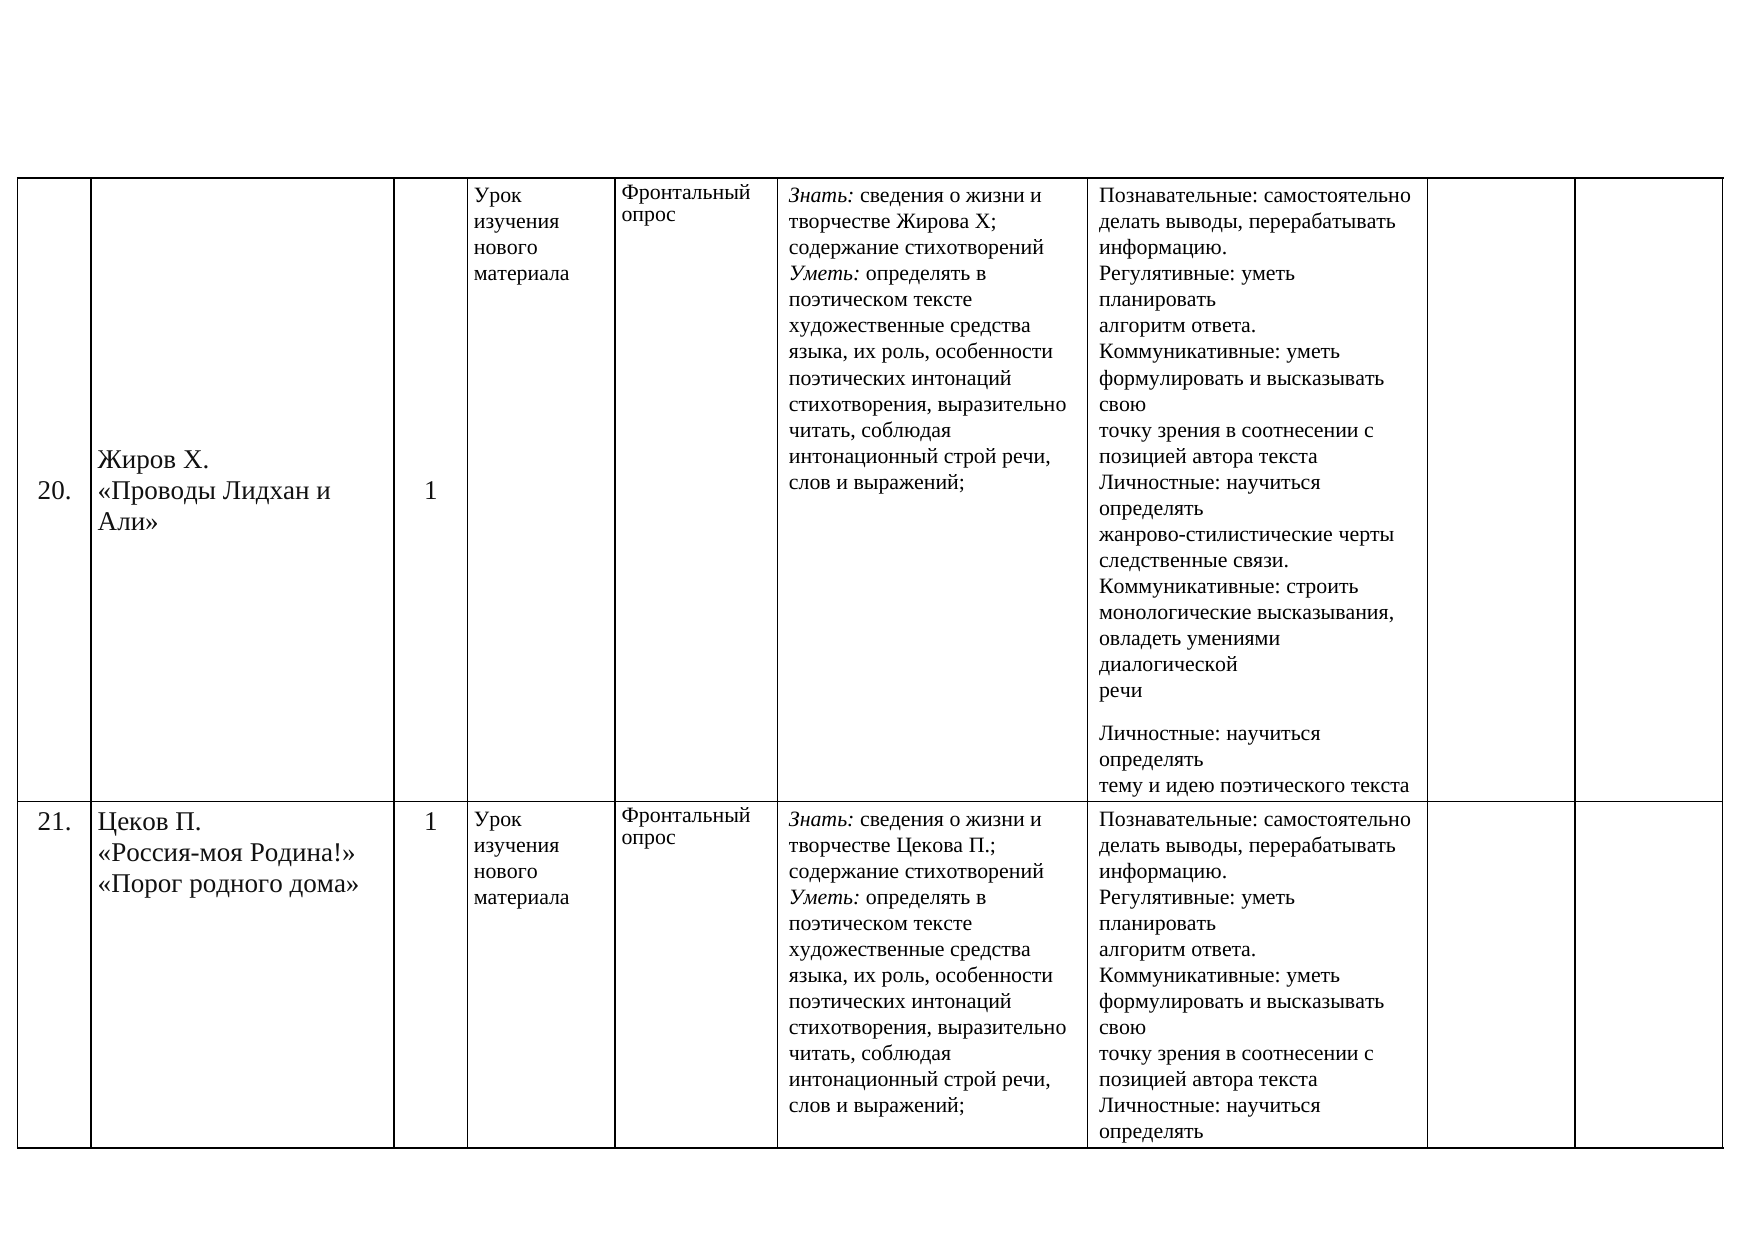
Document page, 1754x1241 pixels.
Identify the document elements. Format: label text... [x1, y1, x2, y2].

table_cell [1576, 802, 1722, 1147]
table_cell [468, 802, 614, 1147]
table_cell Фронтальный опрос [616, 802, 777, 1147]
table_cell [778, 802, 1087, 1147]
table_cell 21. [18, 802, 90, 1147]
table_cell 1 [395, 179, 467, 801]
table_cell Фронтальный опрос [616, 179, 777, 801]
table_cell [92, 802, 393, 1147]
table_cell 20. [18, 179, 90, 801]
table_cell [468, 179, 614, 801]
table_cell [1428, 802, 1574, 1147]
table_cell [1088, 802, 1427, 1147]
table_cell Жиров Х. «Проводы Лидхан и Али» [92, 179, 393, 801]
table_cell Знать: сведения о жизни и творчестве Жирова Х; содержание стихотворений Уметь: определять в поэтическом тексте художественные средства языка, их роль, особенности поэтических интонаций стихотворения, выразительно читать, соблюдая интонационный строй речи, слов и выражений; [778, 179, 1087, 801]
table_cell [1428, 179, 1574, 801]
table_cell [1576, 179, 1722, 801]
table_cell 1 [395, 802, 467, 1147]
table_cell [1088, 179, 1427, 801]
